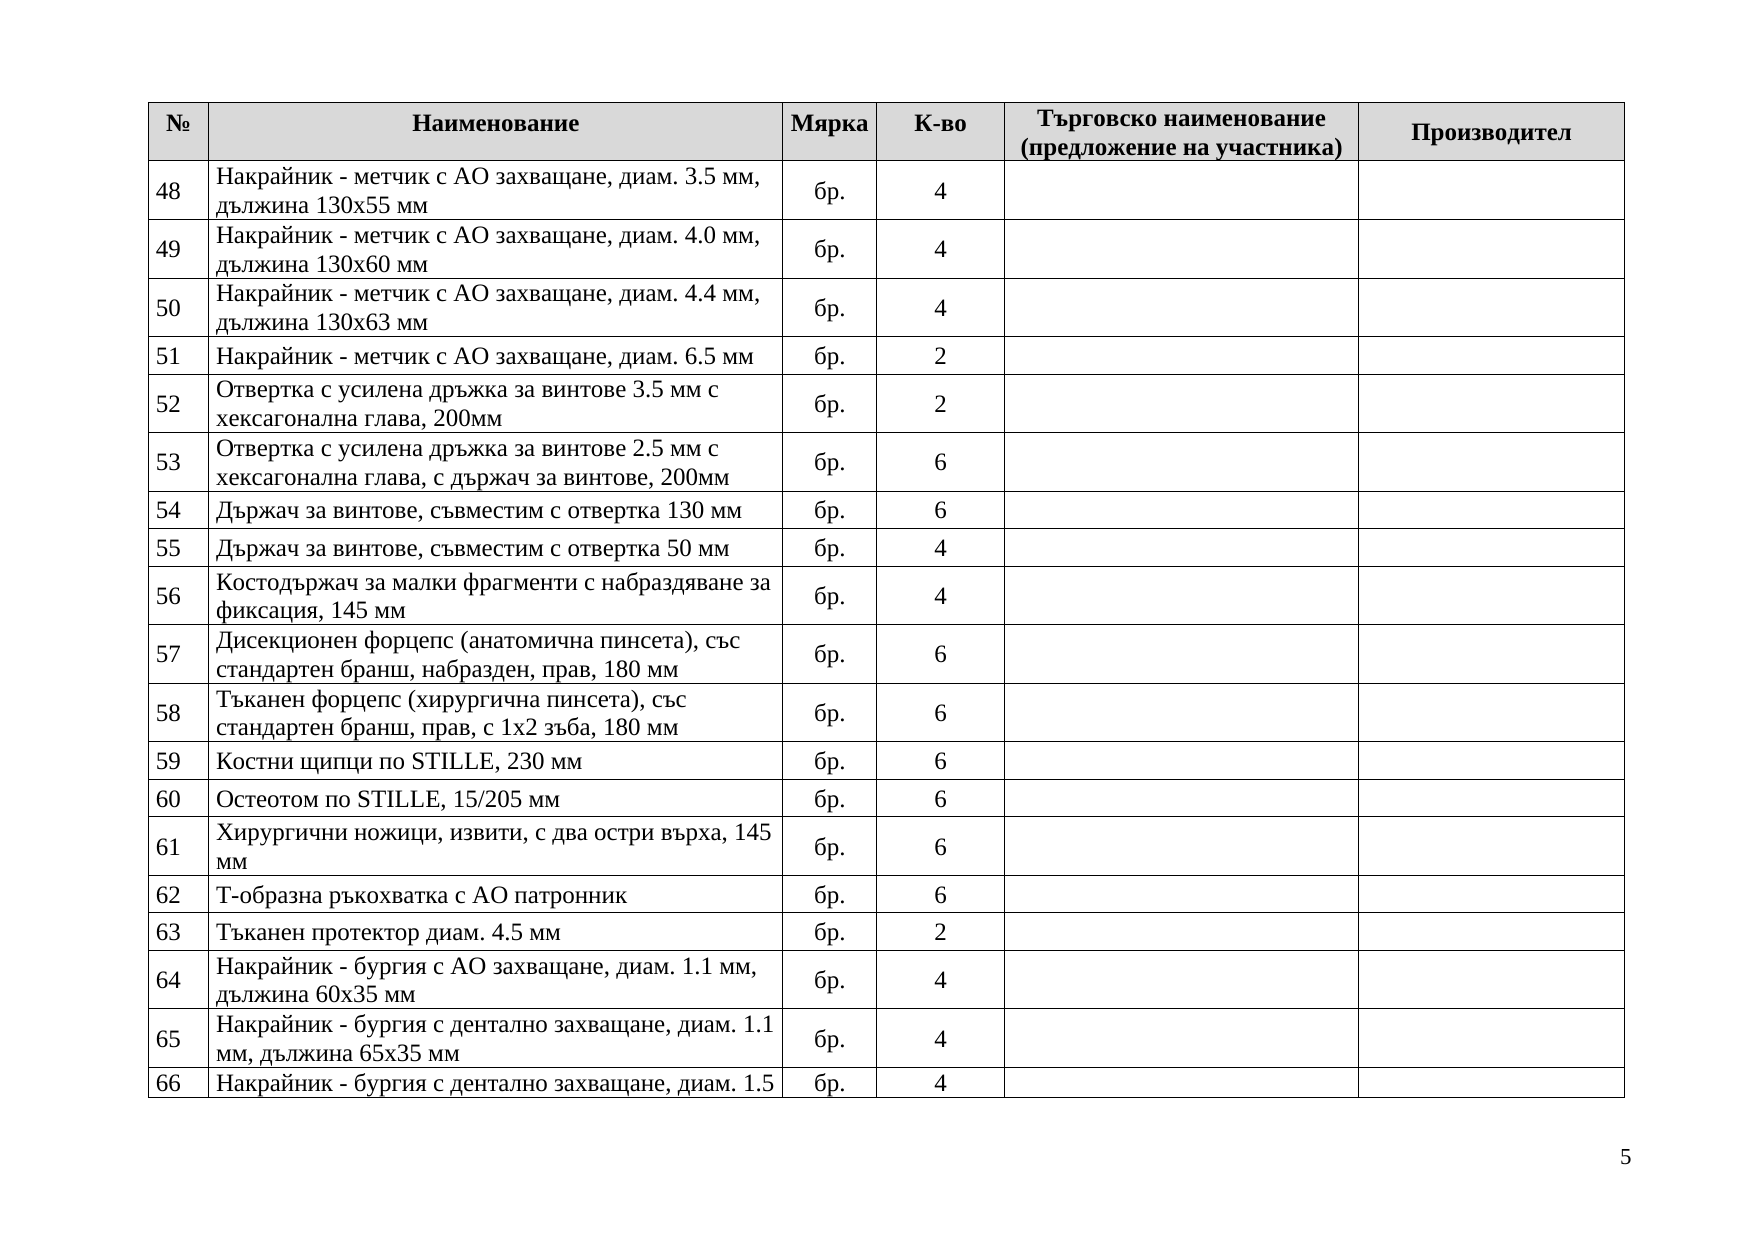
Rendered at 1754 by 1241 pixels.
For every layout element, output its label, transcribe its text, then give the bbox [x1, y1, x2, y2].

table_cell [1359, 433, 1624, 491]
table_header К-во [877, 103, 1004, 160]
table_cell Дисекционен форцепс (анатомична пинсета), със стандартен бранш, набразден, прав, 180 мм [209, 625, 782, 683]
table_cell бр. [783, 1009, 876, 1067]
table_header Производител [1359, 103, 1624, 160]
table_cell [1005, 492, 1358, 528]
table_cell 6 [877, 780, 1004, 816]
table_cell 61 [149, 817, 208, 875]
table_cell Тъканен форцепс (хирургична пинсета), със стандартен бранш, прав, с 1х2 зъба, 180 мм [209, 684, 782, 741]
table_cell 6 [877, 876, 1004, 912]
table_cell [1005, 1068, 1358, 1097]
table_cell бр. [783, 375, 876, 432]
table_cell [1359, 375, 1624, 432]
table_cell 55 [149, 529, 208, 566]
table_cell 6 [877, 684, 1004, 741]
table_cell бр. [783, 492, 876, 528]
table_cell 51 [149, 337, 208, 373]
table_cell [1005, 279, 1358, 336]
table_cell 54 [149, 492, 208, 528]
table_cell [1005, 742, 1358, 779]
table_cell [1359, 161, 1624, 219]
table_cell [1005, 567, 1358, 624]
table_cell [1359, 951, 1624, 1008]
table_cell бр. [783, 876, 876, 912]
table_cell Накрайник - метчик с АО захващане, диам. 3.5 мм, дължина 130х55 мм [209, 161, 782, 219]
table_cell 56 [149, 567, 208, 624]
table_cell 2 [877, 913, 1004, 950]
table_cell 6 [877, 625, 1004, 683]
table_cell [1359, 337, 1624, 373]
table_cell [1005, 220, 1358, 277]
table_cell 64 [149, 951, 208, 1008]
table_cell бр. [783, 1068, 876, 1097]
table_cell 6 [877, 492, 1004, 528]
table_cell бр. [783, 625, 876, 683]
table_cell бр. [783, 161, 876, 219]
table_cell бр. [783, 279, 876, 336]
table_cell [1359, 279, 1624, 336]
table_cell бр. [783, 220, 876, 277]
table_cell [1359, 742, 1624, 779]
table_cell Костодържач за малки фрагменти с набраздяване за фиксация, 145 мм [209, 567, 782, 624]
table_cell бр. [783, 433, 876, 491]
table_cell [1005, 161, 1358, 219]
table_header Наименование [209, 103, 782, 160]
table_cell 66 [149, 1068, 208, 1097]
table_cell [1359, 492, 1624, 528]
table_cell 6 [877, 433, 1004, 491]
table_cell [1359, 1068, 1624, 1097]
table_cell [1359, 1009, 1624, 1067]
table_cell Отвертка с усилена дръжка за винтове 3.5 мм с хексагонална глава, 200мм [209, 375, 782, 432]
table_cell 4 [877, 220, 1004, 277]
table_cell бр. [783, 780, 876, 816]
table_cell [1359, 876, 1624, 912]
table_cell [1005, 433, 1358, 491]
table_cell Държач за винтове, съвместим с отвертка 50 мм [209, 529, 782, 566]
table_header Търговско наименование (предложение на участника) [1005, 103, 1358, 160]
table_cell [1359, 625, 1624, 683]
table_cell 6 [877, 742, 1004, 779]
table_cell 65 [149, 1009, 208, 1067]
table_cell 6 [877, 817, 1004, 875]
table_cell 4 [877, 161, 1004, 219]
table_cell [1359, 684, 1624, 741]
table_cell [1359, 817, 1624, 875]
table_cell [1005, 1009, 1358, 1067]
table_cell Хирургични ножици, извити, с два остри върха, 145 мм [209, 817, 782, 875]
table_cell T-образна ръкохватка с АО патронник [209, 876, 782, 912]
table_cell 49 [149, 220, 208, 277]
table_cell бр. [783, 742, 876, 779]
table_cell [1359, 567, 1624, 624]
table_cell 62 [149, 876, 208, 912]
table_cell 4 [877, 951, 1004, 1008]
table_cell [1359, 220, 1624, 277]
table_cell [1005, 876, 1358, 912]
table_cell 48 [149, 161, 208, 219]
table_cell [1005, 625, 1358, 683]
table_cell [1005, 817, 1358, 875]
table_cell 50 [149, 279, 208, 336]
table_cell бр. [783, 913, 876, 950]
table_cell [1005, 780, 1358, 816]
table_cell 53 [149, 433, 208, 491]
table_cell Накрайник - метчик с АО захващане, диам. 4.4 мм, дължина 130х63 мм [209, 279, 782, 336]
table_cell бр. [783, 567, 876, 624]
table_cell [1005, 375, 1358, 432]
table_cell Накрайник - метчик с АО захващане, диам. 4.0 мм, дължина 130х60 мм [209, 220, 782, 277]
table_header Мярка [783, 103, 876, 160]
table_cell [1359, 913, 1624, 950]
table_cell 4 [877, 279, 1004, 336]
table_cell 4 [877, 567, 1004, 624]
table_cell бр. [783, 337, 876, 373]
table_cell 58 [149, 684, 208, 741]
table_cell [1359, 780, 1624, 816]
table_cell Остеотом по STILLE, 15/205 мм [209, 780, 782, 816]
table_cell 4 [877, 529, 1004, 566]
table_cell бр. [783, 529, 876, 566]
table_cell Костни щипци по STILLE, 230 мм [209, 742, 782, 779]
table_cell 60 [149, 780, 208, 816]
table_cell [209, 1068, 782, 1097]
table_cell Отвертка с усилена дръжка за винтове 2.5 мм с хексагонална глава, с държач за винтове, 200мм [209, 433, 782, 491]
table_header № [149, 103, 208, 160]
table_cell [1005, 684, 1358, 741]
table_cell [1005, 337, 1358, 373]
table_cell [1005, 529, 1358, 566]
table_cell 4 [877, 1009, 1004, 1067]
table_cell 57 [149, 625, 208, 683]
table_cell [1005, 913, 1358, 950]
table_cell 59 [149, 742, 208, 779]
table_cell Тъканен протектор диам. 4.5 мм [209, 913, 782, 950]
table_cell 2 [877, 375, 1004, 432]
table_cell 63 [149, 913, 208, 950]
table_cell 52 [149, 375, 208, 432]
table_cell Накрайник - бургия с АО захващане, диам. 1.1 мм, дължина 60х35 мм [209, 951, 782, 1008]
table_cell [1005, 951, 1358, 1008]
table_cell бр. [783, 684, 876, 741]
table_cell Накрайник - бургия с дентално захващане, диам. 1.1 мм, дължина 65х35 мм [209, 1009, 782, 1067]
table_cell Накрайник - метчик с АО захващане, диам. 6.5 мм [209, 337, 782, 373]
table_cell [1359, 529, 1624, 566]
table_cell бр. [783, 817, 876, 875]
table_cell 2 [877, 337, 1004, 373]
table_cell Държач за винтове, съвместим с отвертка 130 мм [209, 492, 782, 528]
table_cell 4 [877, 1068, 1004, 1097]
table_cell бр. [783, 951, 876, 1008]
